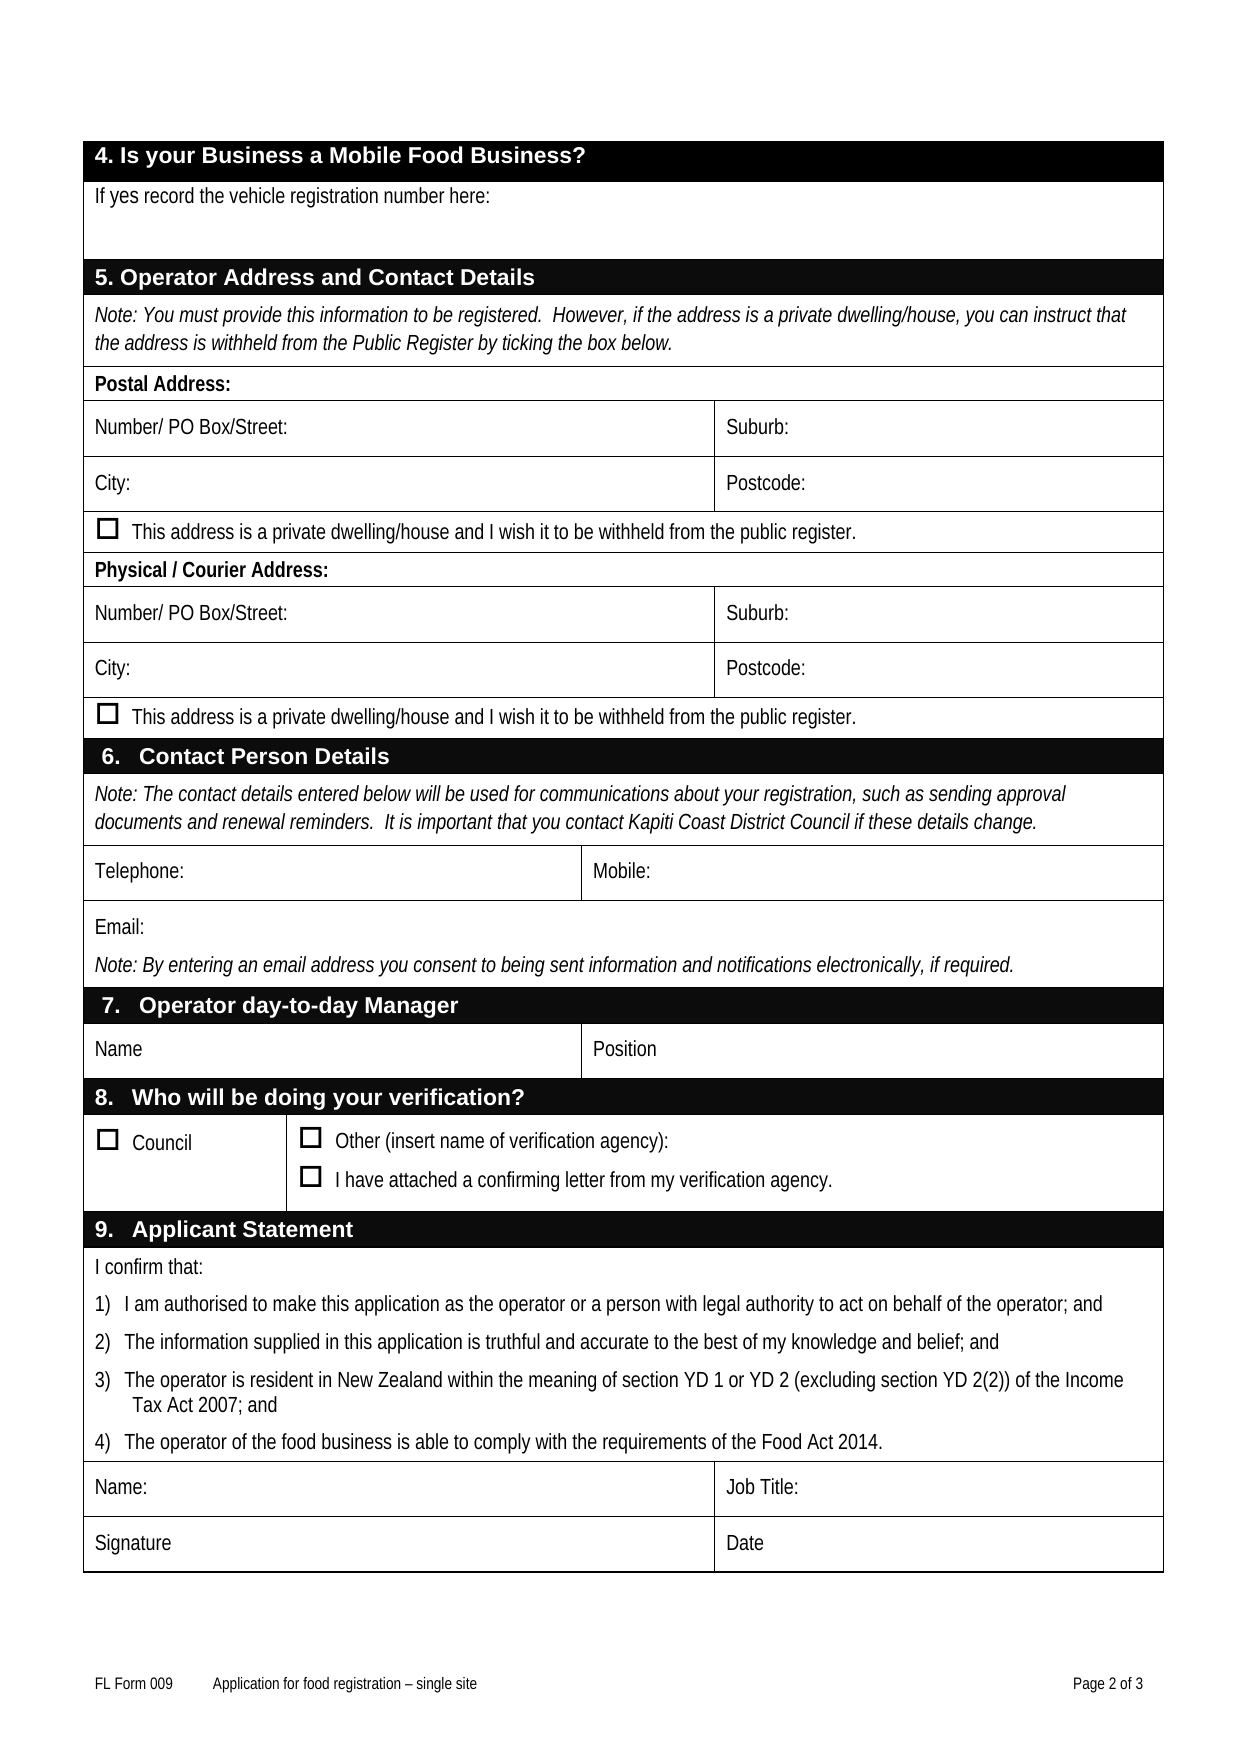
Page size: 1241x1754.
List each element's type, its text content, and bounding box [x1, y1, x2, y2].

table_cell Name [84, 1024, 581, 1078]
table_cell Job Title: [715, 1462, 1163, 1516]
table_header 4. Is your Business a Mobile Food Business? [84, 142, 1163, 181]
table_cell Email: Note: By entering an email address you consent to being sent information and notifications electronically, if required. [84, 901, 1163, 987]
table_cell Council [84, 1115, 286, 1211]
table_cell Operator day-to-day Manager [84, 988, 1163, 1023]
table_cell Position [582, 1024, 1163, 1078]
table_cell This address is a private dwelling/house and I wish it to be withheld from the public register. [84, 698, 1163, 737]
table_cell Telephone: [84, 846, 581, 900]
table_cell Contact Person Details [84, 739, 1163, 773]
table_cell Number/ PO Box/Street: [84, 587, 714, 642]
table_cell Postcode: [715, 643, 1163, 697]
table_cell Suburb: [715, 587, 1163, 642]
table_cell Other (insert name of verification agency): I have attached a confirming letter from my verification agency. [287, 1115, 1163, 1211]
table_cell City: [84, 643, 714, 697]
table_cell I confirm that: I am authorised to make this application as the operator or a person with legal authority to act on behalf of the operator; and The information supplied in this application is truthful and accurate to the best of my knowledge and belief; and The operator is resident in New Zealand within the meaning of section YD 1 or YD 2 (excluding section YD 2(2)) of the Income Tax Act 2007; and The operator of the food business is able to comply with the requirements of the Food Act 2014. [84, 1248, 1163, 1461]
table_cell If yes record the vehicle registration number here: [84, 182, 1163, 258]
table_cell City: [84, 457, 714, 511]
table_cell Note: You must provide this information to be registered. However, if the address is a private dwelling/house, you can instruct that the address is withheld from the Public Register by ticking the box below. [84, 295, 1163, 366]
table_cell Number/ PO Box/Street: [84, 401, 714, 456]
table_cell Date [715, 1517, 1163, 1571]
table_cell Who will be doing your verification? [84, 1079, 1163, 1114]
table_cell Name: [84, 1462, 714, 1516]
table_cell Note: The contact details entered below will be used for communications about your registration, such as sending approval documents and renewal reminders. It is important that you contact Kapiti Coast District Council if these details change. [84, 774, 1163, 845]
table_cell Signature [84, 1517, 714, 1571]
table_cell Applicant Statement [84, 1212, 1163, 1246]
table_cell Suburb: [715, 401, 1163, 456]
table_cell This address is a private dwelling/house and I wish it to be withheld from the public register. [84, 512, 1163, 552]
table_cell 5. Operator Address and Contact Details [84, 260, 1163, 294]
table_cell Postal Address: [84, 367, 1163, 400]
table_cell Physical / Courier Address: [84, 553, 1163, 586]
table_cell Mobile: [582, 846, 1163, 900]
table_cell Postcode: [715, 457, 1163, 511]
